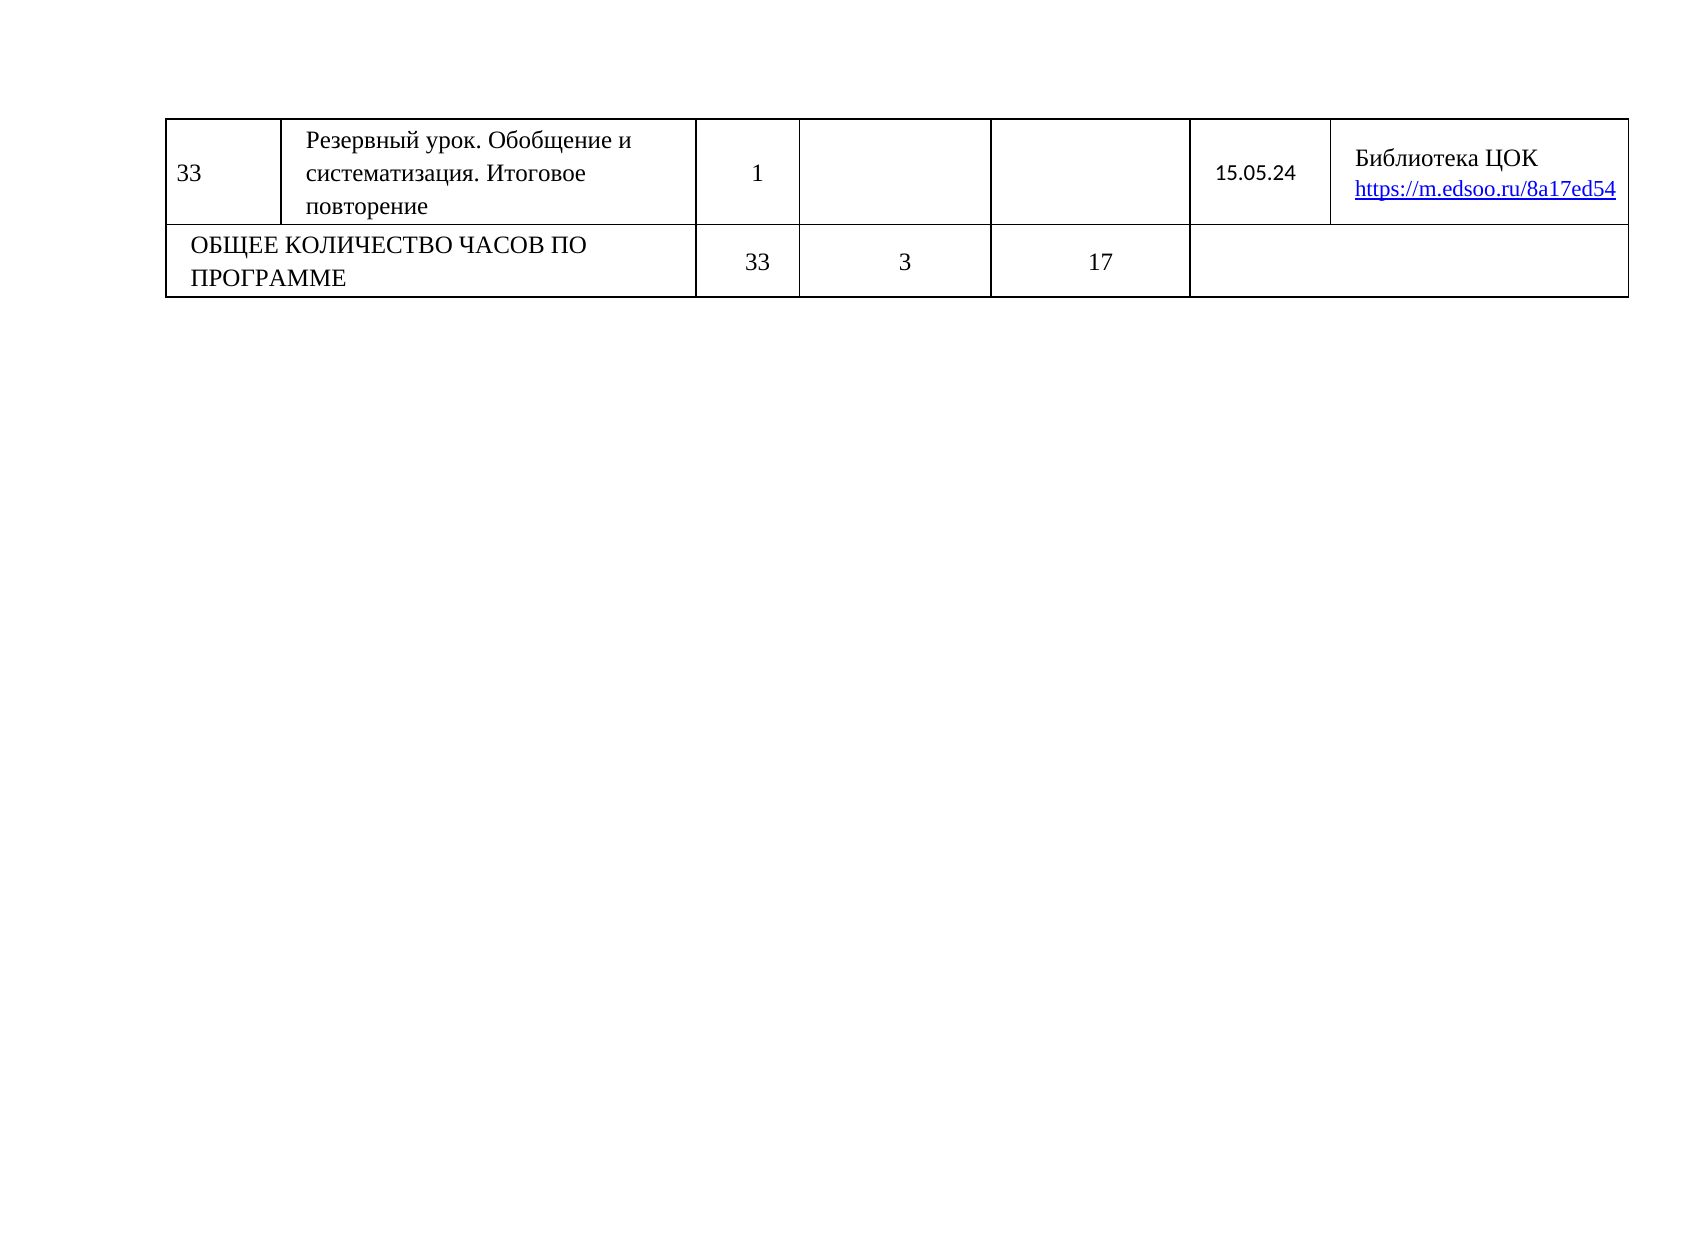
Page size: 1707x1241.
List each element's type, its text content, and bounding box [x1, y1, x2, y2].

table_cell ОБЩЕЕ КОЛИЧЕСТВО ЧАСОВ ПО ПРОГРАММЕ [167, 225, 695, 296]
table_cell 3 [800, 225, 990, 296]
table_cell Библиотека ЦОК https://m.edsoo.ru/8a17ed54 [1331, 120, 1628, 223]
table_cell 33 [697, 225, 799, 296]
table_cell 1 [697, 120, 799, 223]
table_cell 33 [167, 120, 280, 223]
table_cell 15.05.24 [1191, 120, 1330, 223]
table_cell [800, 120, 990, 223]
table_cell Резервный урок. Обобщение и систематизация. Итоговое повторение [282, 120, 695, 223]
table_cell [1191, 225, 1628, 296]
table_cell 17 [992, 225, 1189, 296]
table_cell [992, 120, 1189, 223]
